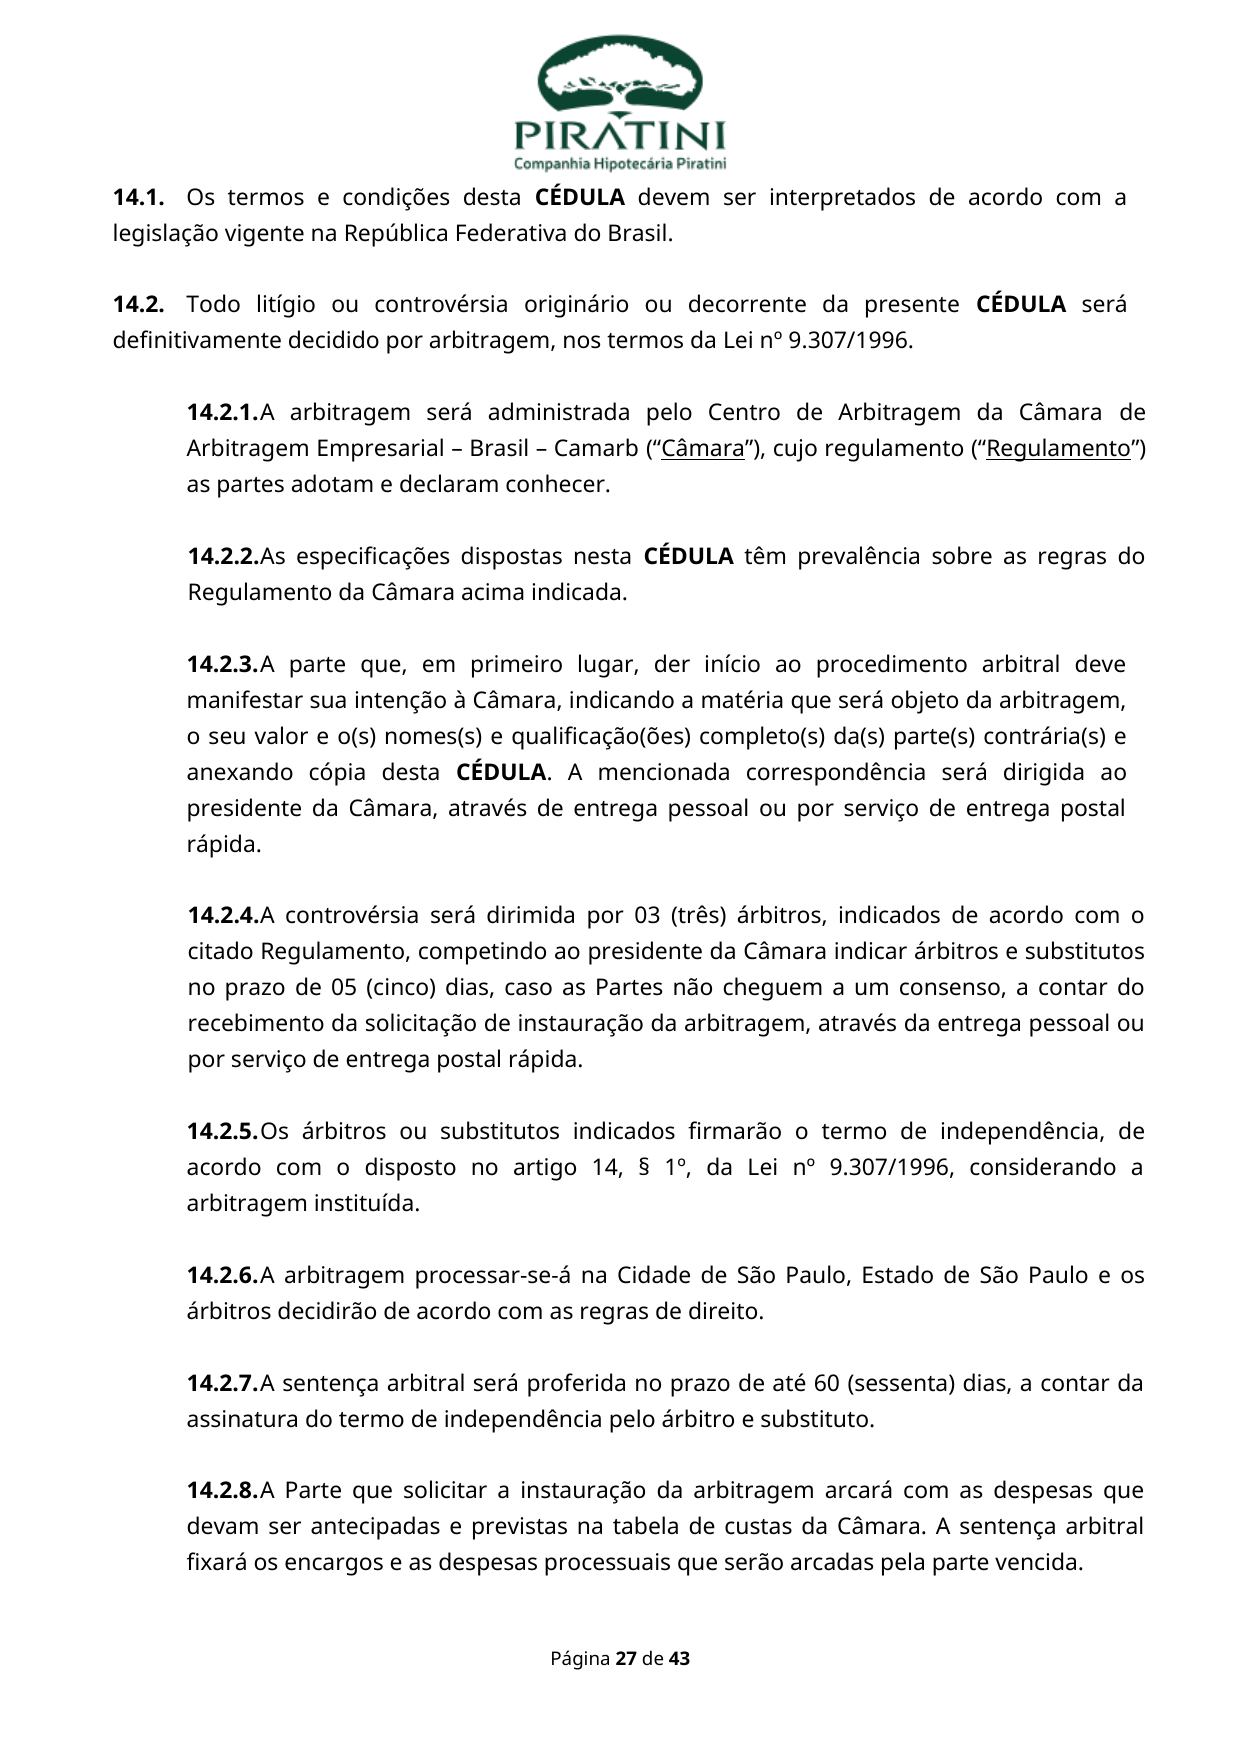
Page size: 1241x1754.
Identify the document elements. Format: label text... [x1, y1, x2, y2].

text 14.2.8. A Parte que solicitar a instauração da arbitragem arcará com as despesas que devam ser antecipadas e previstas na tabela de custas da Câmara. A sentença arbitral fixará os encargos e as despesas processuais que serão arcadas pela parte vencida. [186, 1474, 1146, 1577]
text 14.2.1. A arbitragem será administrada pelo Centro de Arbitragem da Câmara de Arbitragem Empresarial – Brasil – Camarb (“Câmara”), cujo regulamento (“Regulamento”) as partes adotam e declaram conhecer. [186, 396, 1146, 499]
text 14.2.2. As especificações dispostas nesta CÉDULA têm prevalência sobre as regras do Regulamento da Câmara acima indicada. [187, 540, 1146, 607]
text 14.2. Todo litígio ou controvérsia originário ou decorrente da presente CÉDULA será definitivamente decidido por arbitragem, nos termos da Lei nº 9.307/1996. [112, 288, 1128, 356]
text 14.2.7. A sentença arbitral será proferida no prazo de até 60 (sessenta) dias, a contar da assinatura do termo de independência pelo árbitro e substituto. [186, 1367, 1146, 1434]
text 14.2.3. A parte que, em primeiro lugar, der início ao procedimento arbitral deve manifestar sua intenção à Câmara, indicando a matéria que será objeto da arbitragem, o seu valor e o(s) nomes(s) e qualificação(ões) completo(s) da(s) parte(s) contrária(s) e anexando cópia desta CÉDULA. A mencionada correspondência será dirigida ao presidente da Câmara, através de entrega pessoal ou por serviço de entrega postal rápida. [186, 648, 1128, 859]
text 14.2.4. A controvérsia será dirimida por 03 (três) árbitros, indicados de acordo com o citado Regulamento, competindo ao presidente da Câmara indicar árbitros e substitutos no prazo de 05 (cinco) dias, caso as Partes não cheguem a um consenso, a contar do recebimento da solicitação de instauração da arbitragem, através da entrega pessoal ou por serviço de entrega postal rápida. [187, 899, 1146, 1074]
text 14.1. Os termos e condições desta CÉDULA devem ser interpretados de acordo com a legislação vigente na República Federativa do Brasil. [112, 181, 1128, 248]
picture [514, 29, 727, 181]
text 14.2.5. Os árbitros ou substitutos indicados firmarão o termo de independência, de acordo com o disposto no artigo 14, § 1º, da Lei nº 9.307/1996, considerando a arbitragem instituída. [186, 1115, 1146, 1218]
text 14.2.6. A arbitragem processar-se-á na Cidade de São Paulo, Estado de São Paulo e os árbitros decidirão de acordo com as regras de direito. [186, 1259, 1146, 1326]
